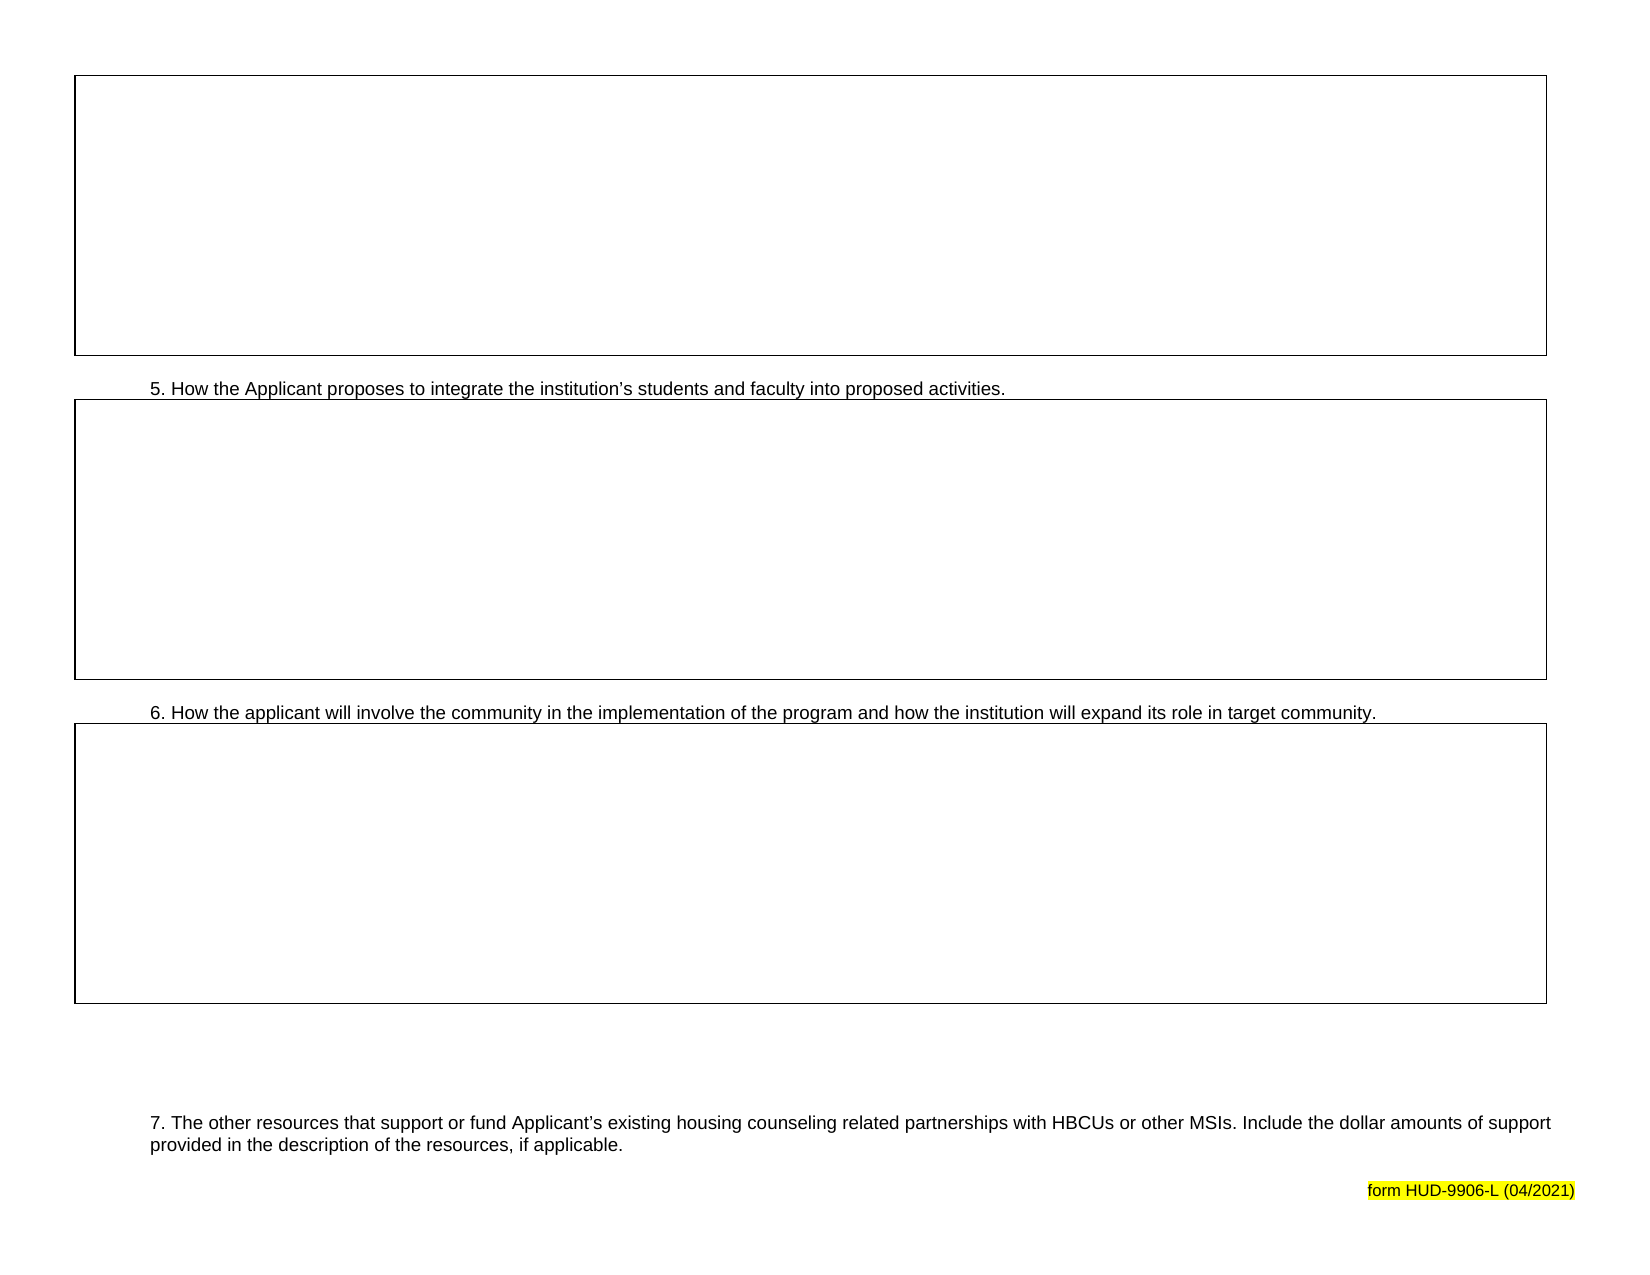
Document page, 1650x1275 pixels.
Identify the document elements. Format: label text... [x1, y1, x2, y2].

table_header [76, 400, 1546, 679]
text 5. How the Applicant proposes to integrate the institution’s students and faculty into proposed activities. [75, 377, 1575, 399]
text 7. The other resources that support or fund Applicant’s existing housing counseling related partnerships with HBCUs or other MSIs. Include the dollar amounts of support provided in the description of the resources, if applicable. [150, 1112, 1575, 1155]
table_header [76, 76, 1546, 355]
text 6. How the applicant will involve the community in the implementation of the program and how the institution will expand its role in target community. [75, 702, 1575, 723]
table_header [76, 724, 1546, 1003]
